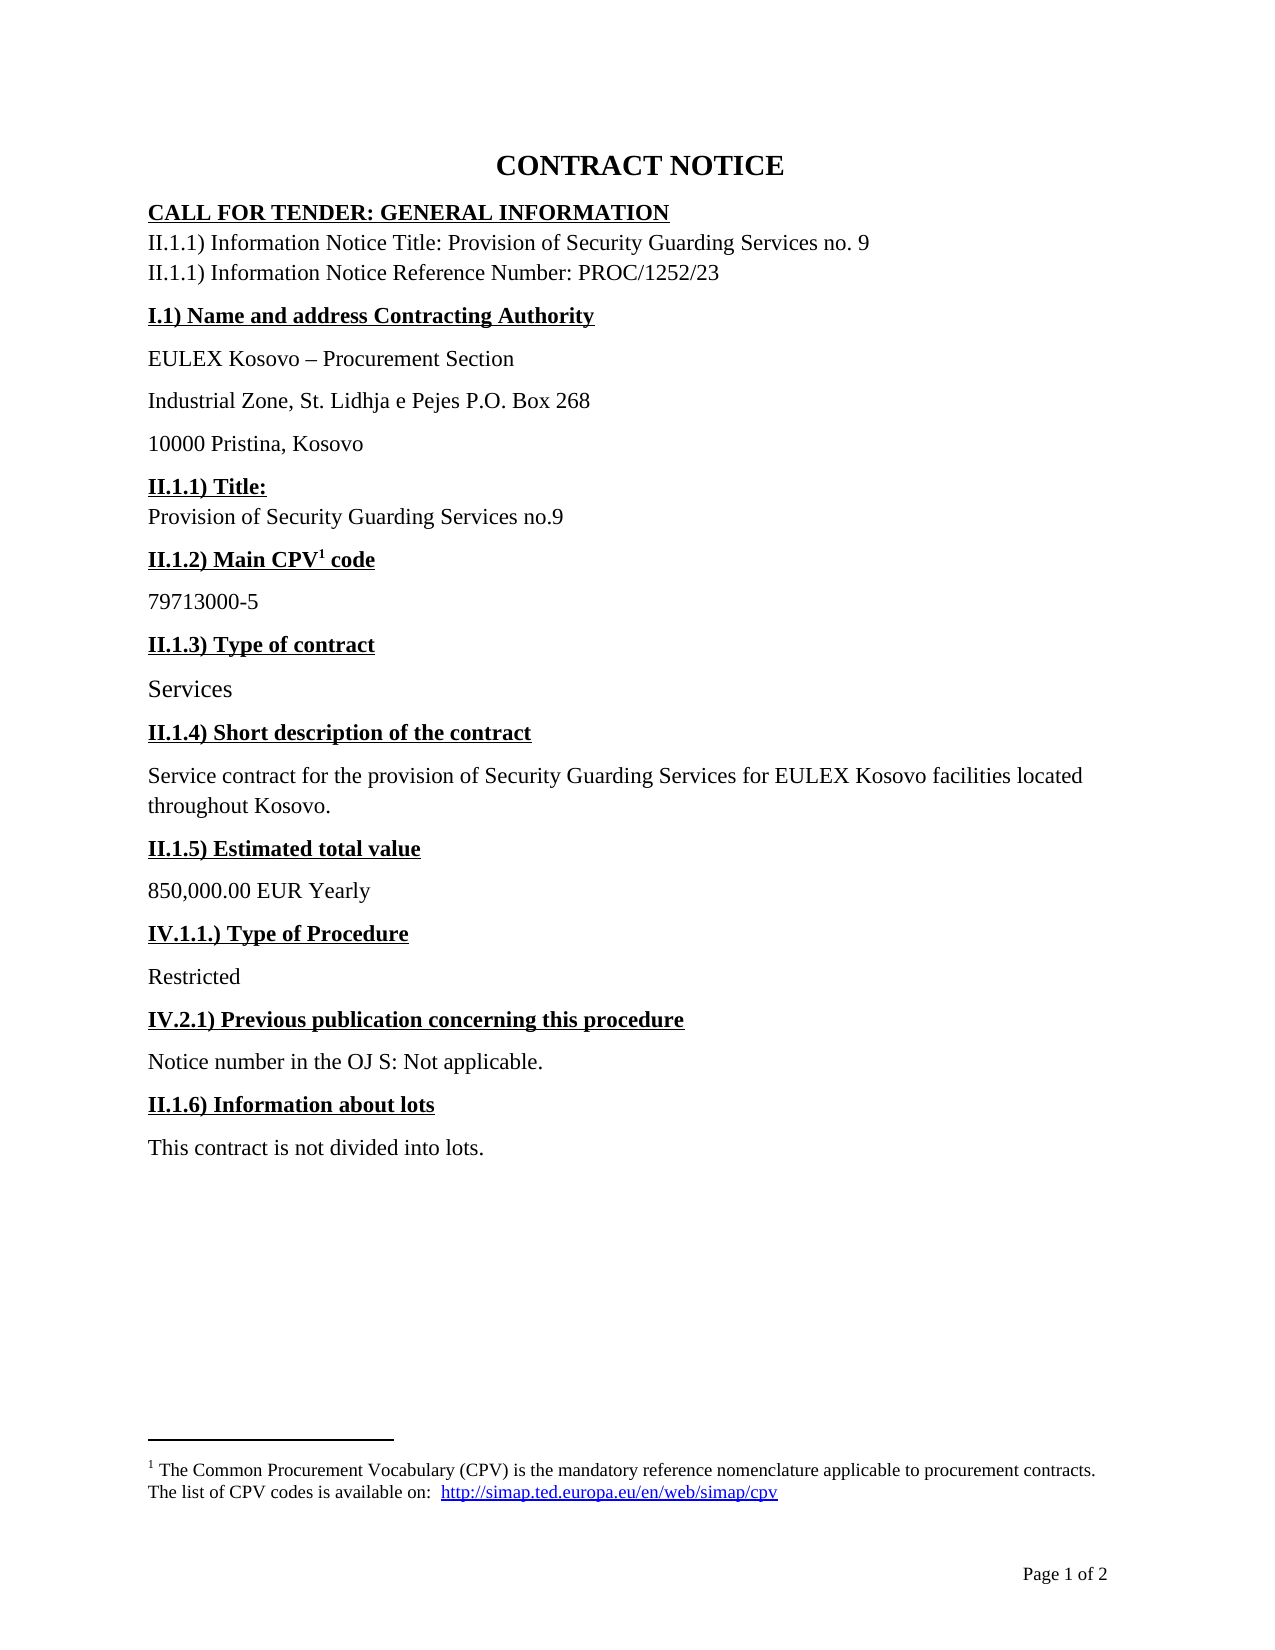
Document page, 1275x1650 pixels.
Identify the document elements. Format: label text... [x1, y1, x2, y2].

text This contract is not divided into lots. [148, 1134, 1127, 1160]
text Notice number in the OJ S: Not applicable. [148, 1048, 1127, 1075]
list 10000 Pristina, Kosovo [148, 430, 1127, 456]
text 79713000-5 [148, 588, 1127, 615]
text II.1.4) Short description of the contract [148, 719, 1127, 746]
text II.1.3) Type of contract [148, 631, 1127, 657]
text II.1.2) Main CPV code [148, 546, 1127, 572]
text IV.2.1) Previous publication concerning this procedure [148, 1006, 1127, 1032]
text II.1.5) Estimated total value [148, 835, 1127, 861]
text II.1.1) Title: Provision of Security Guarding Services no.9 [148, 473, 1127, 529]
text Service contract for the provision of Security Guarding Services for EULEX Kosovo facilities located throughout Kosovo. [148, 762, 1127, 818]
list Industrial Zone, St. Lidhja e Pejes P.O. Box 268 [148, 387, 1127, 414]
text IV.1.1.) Type of Procedure [148, 920, 1127, 947]
text II.1.6) Information about lots [148, 1091, 1127, 1117]
text 850,000.00 EUR Yearly [148, 878, 1127, 904]
text Services [148, 674, 1127, 702]
text I.1) Name and address Contracting Authority [148, 302, 1127, 328]
text Restricted [148, 963, 1127, 989]
text CALL FOR TENDER: GENERAL INFORMATION II.1.1) Information Notice Title: Provision of Security Guarding Services no. 9 II.1.1) Information Notice Reference Number: PROC/1252/23 [148, 199, 1127, 286]
text CONTRACT NOTICE [148, 148, 1127, 181]
list EULEX Kosovo – Procurement Section [148, 344, 1127, 371]
